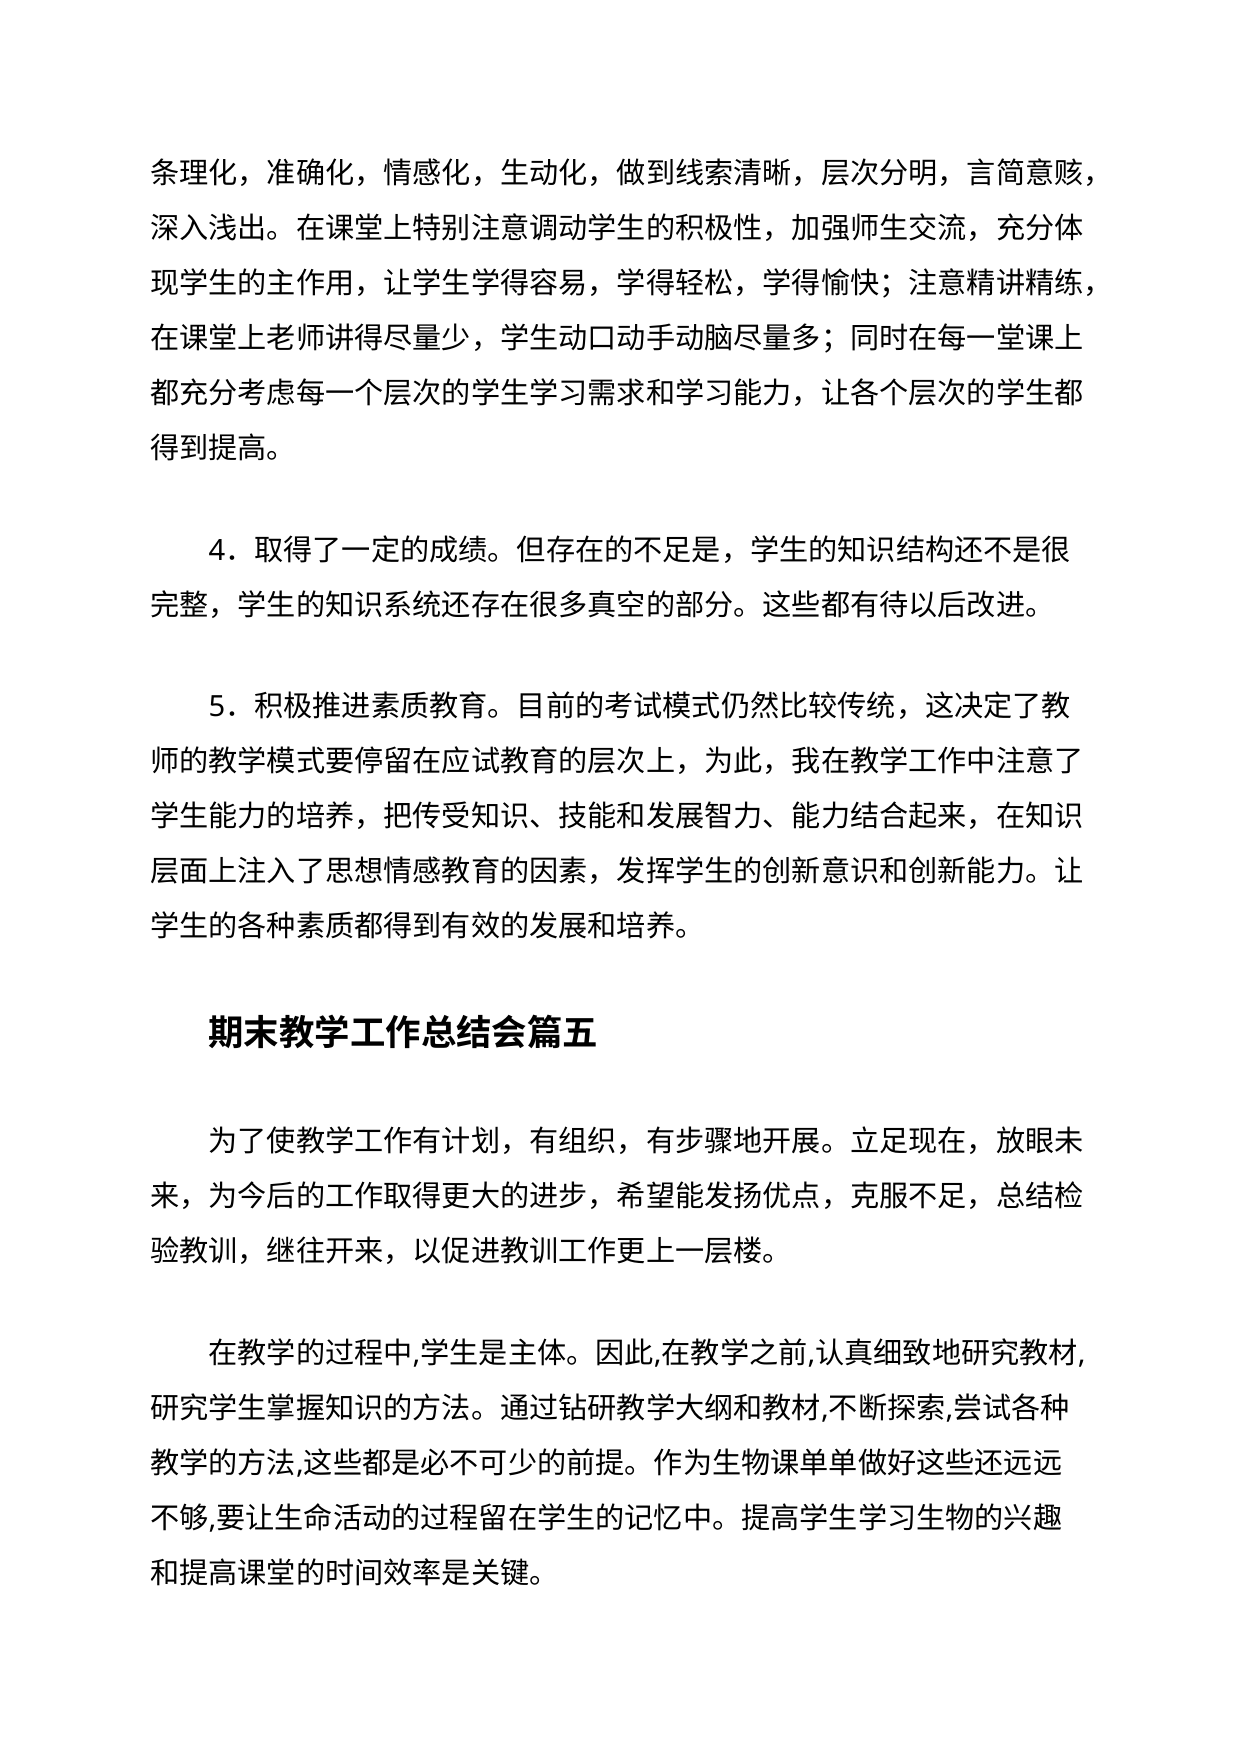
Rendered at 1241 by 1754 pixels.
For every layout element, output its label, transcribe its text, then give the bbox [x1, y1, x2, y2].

text 为了使教学工作有计划，有组织，有步骤地开展。立足现在，放眼未来，为今后的工作取得更大的进步，希望能发扬优点，克服不足，总结检验教训，继往开来，以促进教训工作更上一层楼。 [150, 1118, 1090, 1270]
text 4．取得了一定的成绩。但存在的不足是，学生的知识结构还不是很完整，学生的知识系统还存在很多真空的部分。这些都有待以后改进。 [150, 526, 1090, 623]
text 在教学的过程中,学生是主体。因此,在教学之前,认真细致地研究教材,研究学生掌握知识的方法。通过钻研教学大纲和教材,不断探索,尝试各种教学的方法,这些都是必不可少的前提。作为生物课单单做好这些还远远不够,要让生命活动的过程留在学生的记忆中。提高学生学习生物的兴趣和提高课堂的时间效率是关键。 [150, 1329, 1090, 1592]
text 5．积极推进素质教育。目前的考试模式仍然比较传统，这决定了教师的教学模式要停留在应试教育的层次上，为此，我在教学工作中注意了学生能力的培养，把传受知识、技能和发展智力、能力结合起来，在知识层面上注入了思想情感教育的因素，发挥学生的创新意识和创新能力。让学生的各种素质都得到有效的发展和培养。 [150, 683, 1090, 945]
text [150, 150, 1090, 467]
text 期末教学工作总结会篇五 [150, 1004, 1090, 1056]
